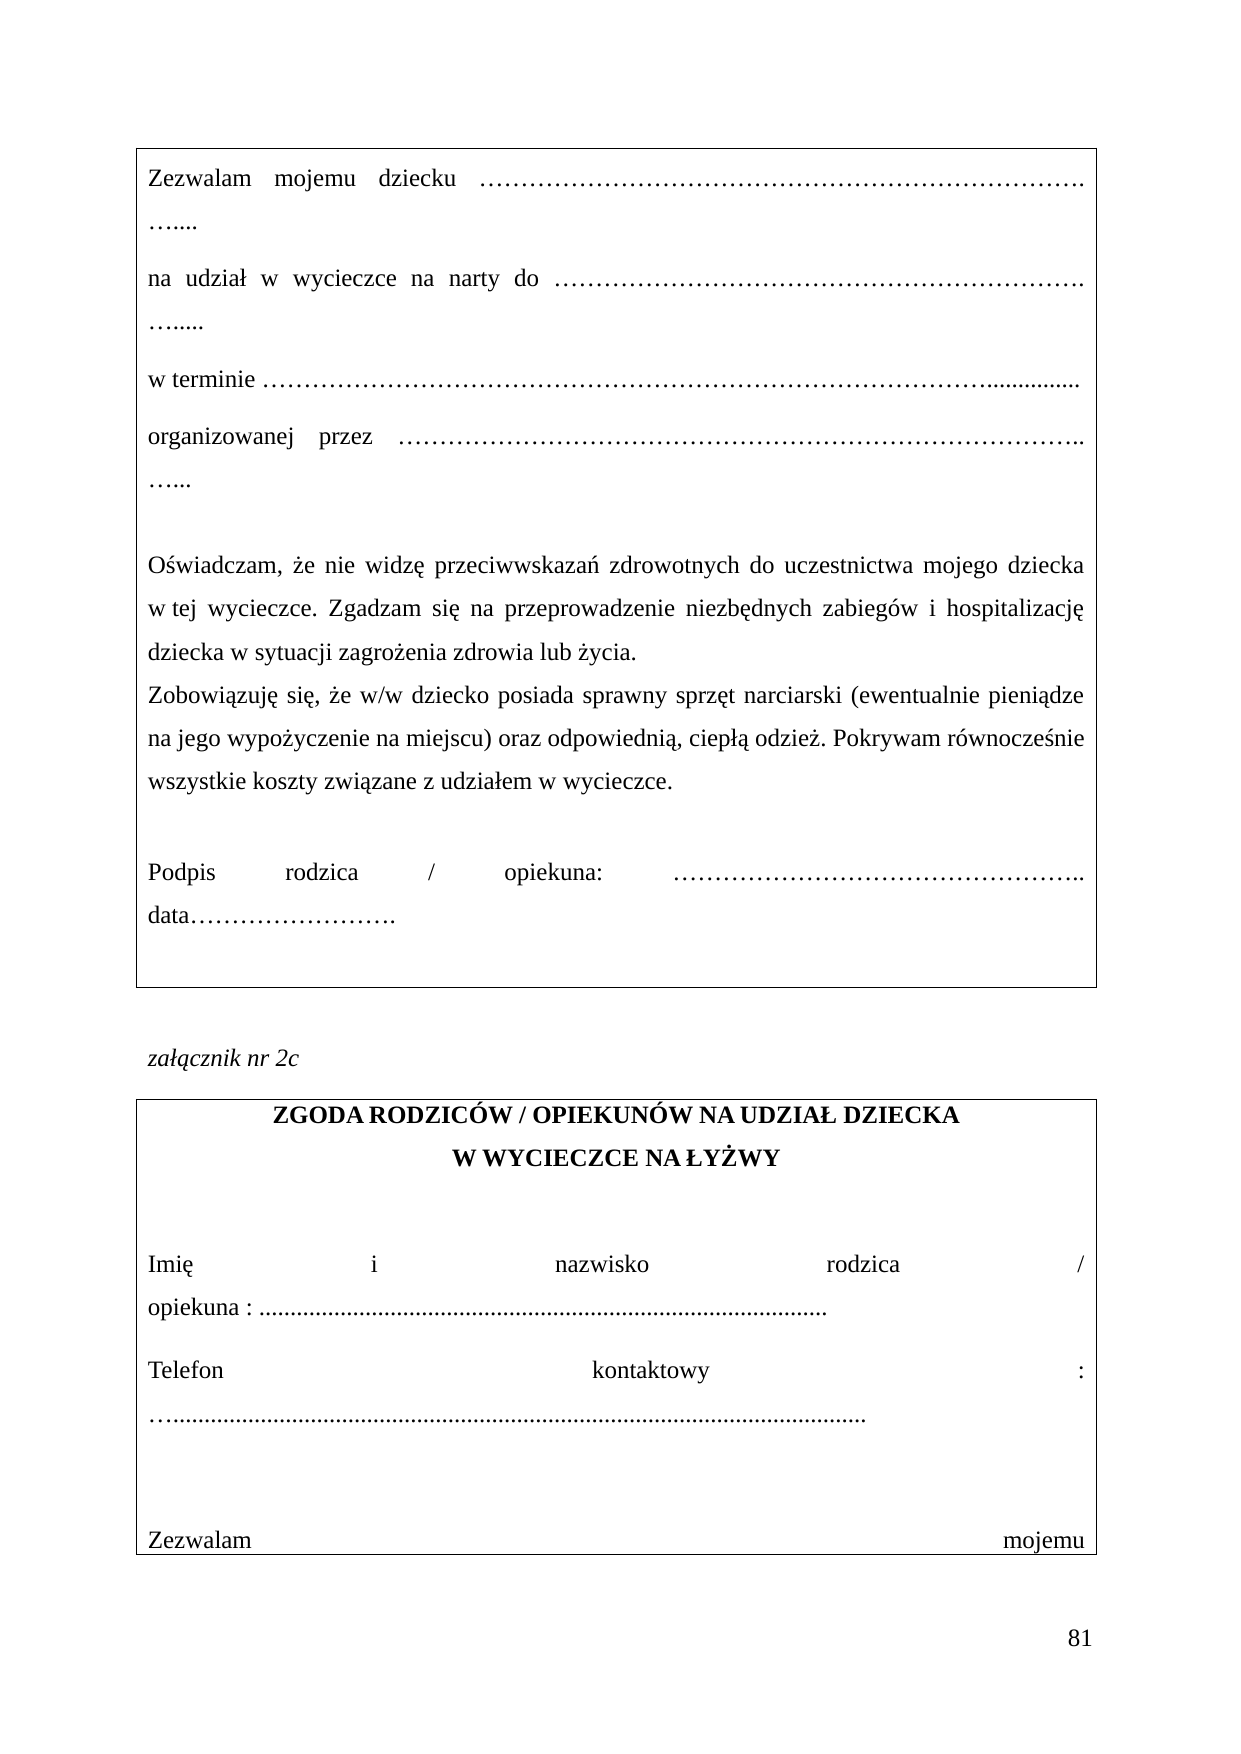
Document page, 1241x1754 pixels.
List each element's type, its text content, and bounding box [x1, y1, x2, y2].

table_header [137, 1100, 1096, 1554]
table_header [137, 149, 1096, 987]
text załącznik nr 2c [148, 1043, 1093, 1072]
